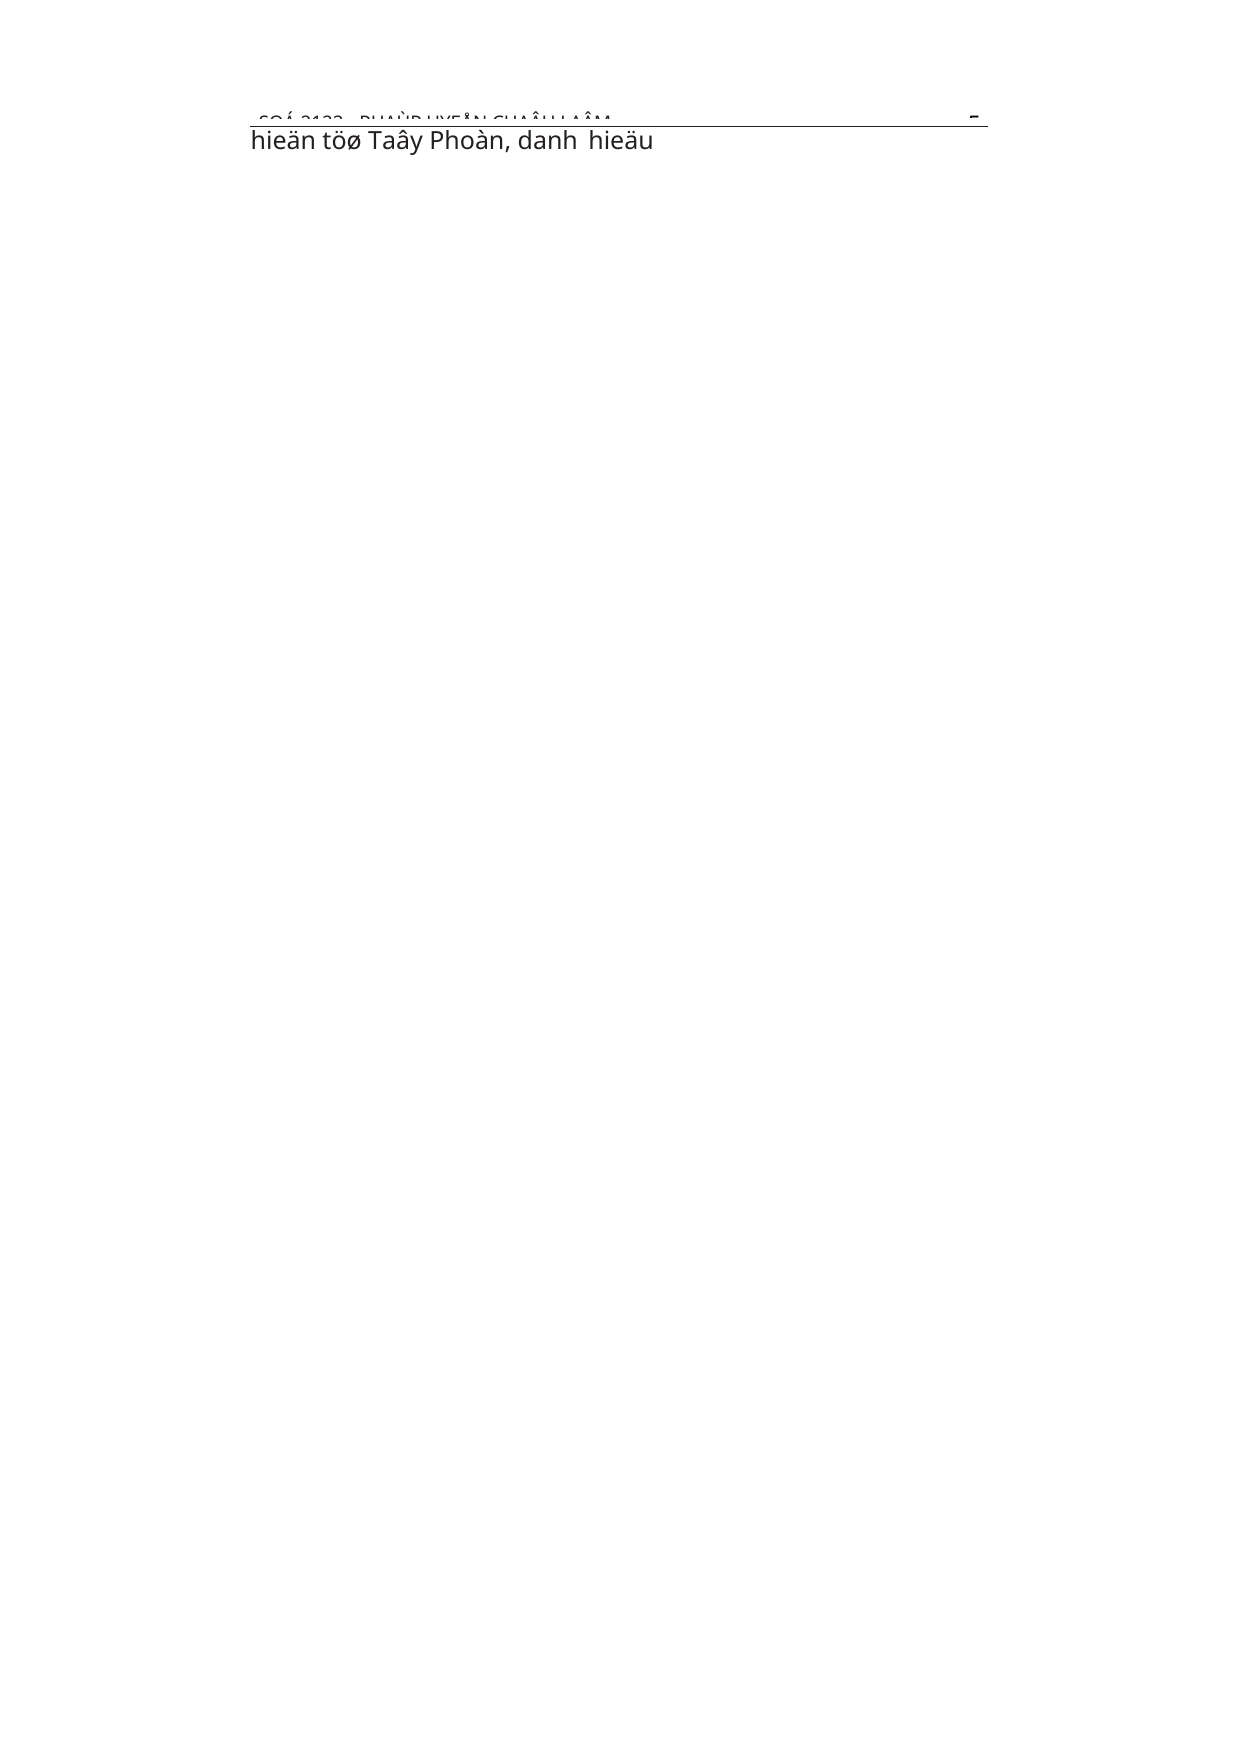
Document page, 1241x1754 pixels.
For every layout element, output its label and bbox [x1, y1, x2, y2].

list [250, 125, 990, 156]
